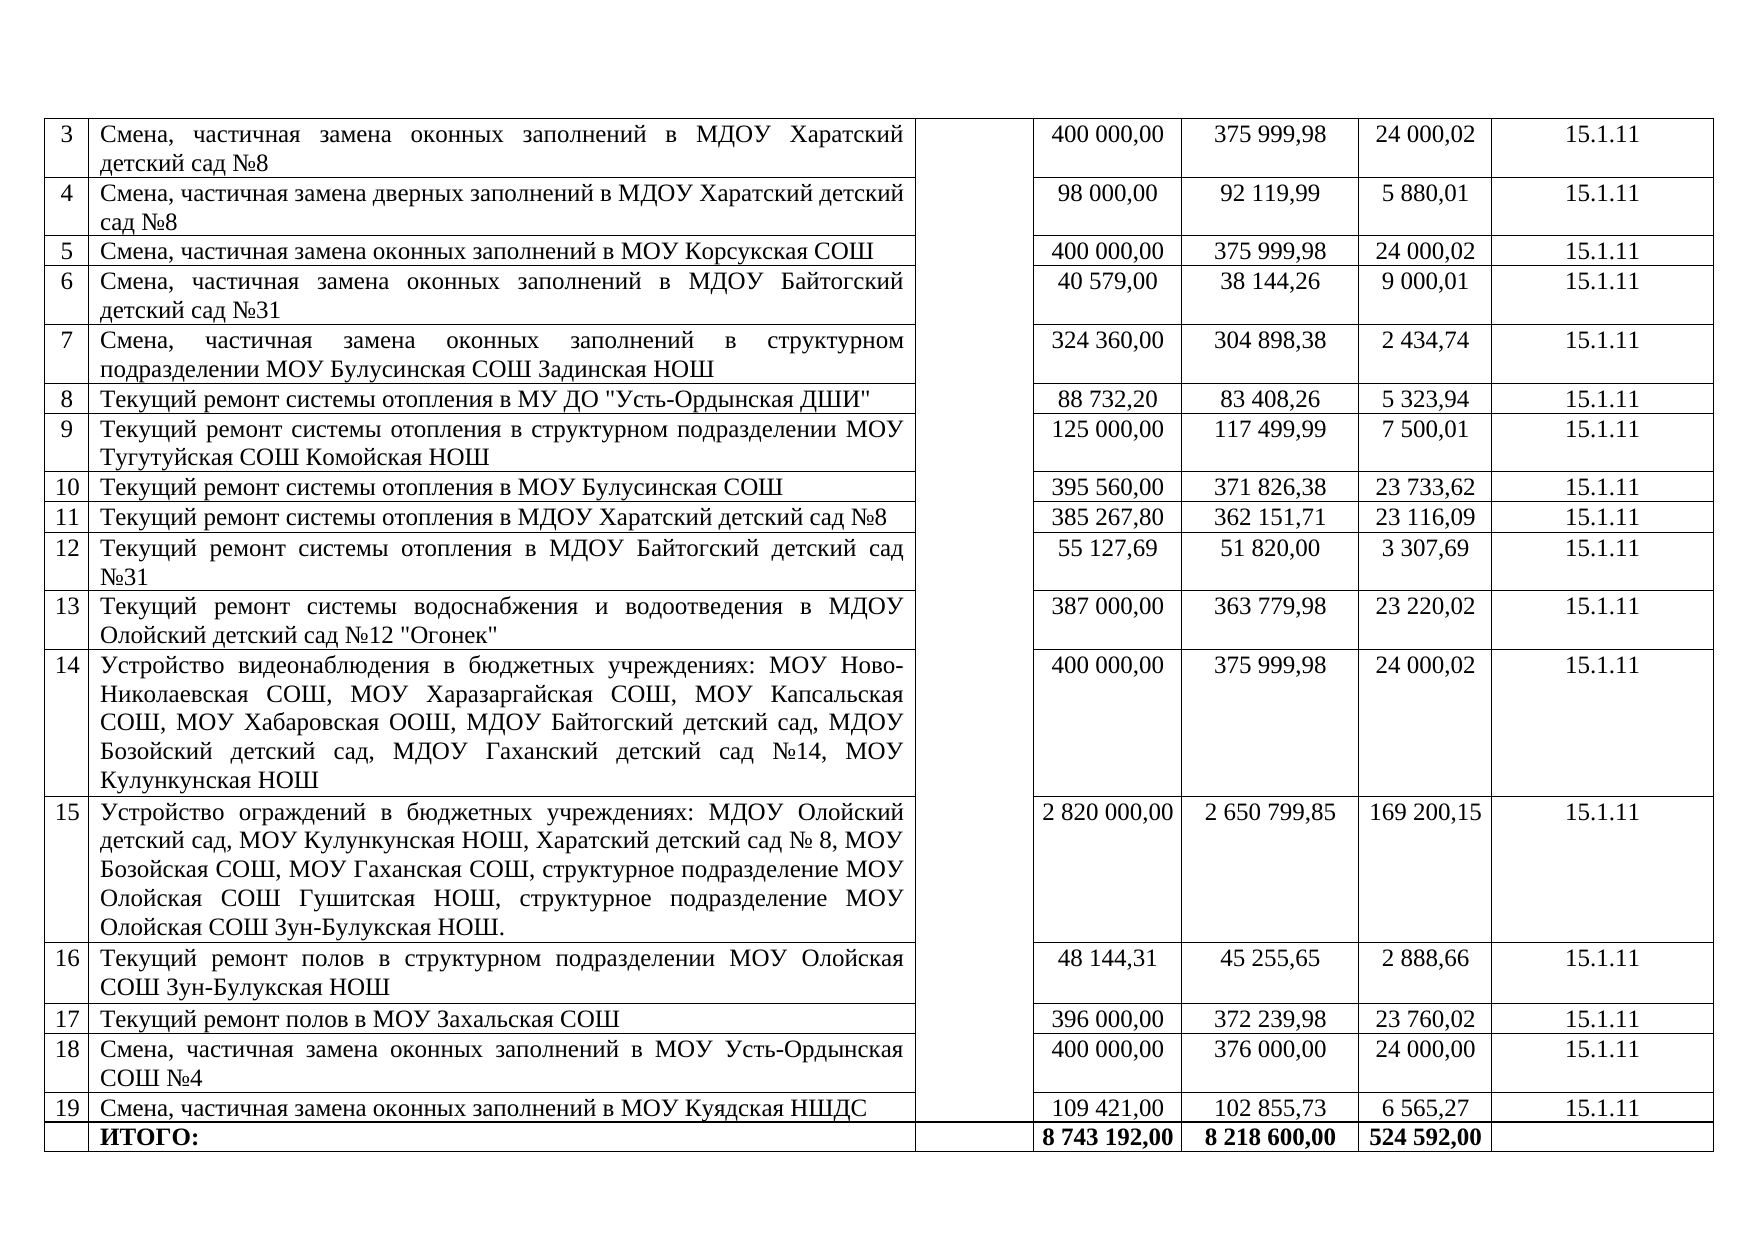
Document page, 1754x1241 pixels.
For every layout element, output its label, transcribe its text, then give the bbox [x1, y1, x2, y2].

table_cell 2 650 799,85 [1182, 797, 1358, 942]
table_cell 88 732,20 [1034, 384, 1181, 413]
table_cell 19 [45, 1093, 88, 1121]
table_cell 15 [45, 797, 88, 942]
table_cell 363 779,98 [1182, 591, 1358, 649]
table_cell 12 [45, 533, 88, 590]
table_cell Смена, частичная замена оконных заполнений в МДОУ Харатский детский сад №8 [89, 119, 915, 177]
table_cell 8 [45, 384, 88, 413]
table_cell 15.1.11 [1492, 178, 1713, 235]
table_cell Текущий ремонт системы отопления в МДОУ Байтогский детский сад №31 [89, 533, 915, 590]
table_cell 375 999,98 [1182, 650, 1358, 796]
table_cell Текущий ремонт полов в структурном подразделении МОУ Олойская СОШ Зун-Булукская НОШ [89, 943, 915, 1003]
table_cell 6 [45, 266, 88, 324]
table_cell 15.1.11 [1492, 797, 1713, 942]
table_cell 169 200,15 [1359, 797, 1491, 942]
table_cell 45 255,65 [1182, 943, 1358, 1003]
table_cell 92 119,99 [1182, 178, 1358, 235]
table_cell 5 323,94 [1359, 384, 1491, 413]
table_cell 23 733,62 [1359, 472, 1491, 501]
table_cell 16 [45, 943, 88, 1003]
table_cell 24 000,02 [1359, 650, 1491, 796]
table_cell 15.1.11 [1492, 384, 1713, 413]
table_cell 23 116,09 [1359, 502, 1491, 532]
table_cell Текущий ремонт системы отопления в МОУ Булусинская СОШ [89, 472, 915, 501]
table_cell Текущий ремонт системы отопления в структурном подразделении МОУ Тугутуйская СОШ Комойская НОШ [89, 414, 915, 471]
table_cell 400 000,00 [1034, 119, 1181, 177]
table_cell 11 [45, 502, 88, 532]
table_cell 15.1.11 [1492, 650, 1713, 796]
table_cell 51 820,00 [1182, 533, 1358, 590]
table_cell Устройство видеонаблюдения в бюджетных учреждениях: МОУ Ново-Николаевская СОШ, МОУ Харазаргайская СОШ, МОУ Капсальская СОШ, МОУ Хабаровская ООШ, МДОУ Байтогский детский сад, МДОУ Бозойский детский сад, МДОУ Гаханский детский сад №14, МОУ Кулункунская НОШ [89, 650, 915, 796]
table_cell 8 743 192,00 [1034, 1123, 1181, 1151]
table_cell 371 826,38 [1182, 472, 1358, 501]
table_cell 2 820 000,00 [1034, 797, 1181, 942]
table_cell 395 560,00 [1034, 472, 1181, 501]
table_cell Смена, частичная замена оконных заполнений в МДОУ Байтогский детский сад №31 [89, 266, 915, 324]
table_cell 400 000,00 [1034, 1034, 1181, 1092]
table_cell 24 000,00 [1359, 1034, 1491, 1092]
table_cell 17 [45, 1004, 88, 1033]
table_cell Смена, частичная замена оконных заполнений в структурном подразделении МОУ Булусинская СОШ Задинская НОШ [89, 325, 915, 383]
table_cell Смена, частичная замена дверных заполнений в МДОУ Харатский детский сад №8 [89, 178, 915, 235]
table_cell 13 [45, 591, 88, 649]
table_cell 375 999,98 [1182, 236, 1358, 265]
table_cell 117 499,99 [1182, 414, 1358, 471]
table_cell 372 239,98 [1182, 1004, 1358, 1033]
table_cell [45, 1123, 88, 1151]
table_cell Текущий ремонт полов в МОУ Захальская СОШ [89, 1004, 915, 1033]
table_cell 10 [45, 472, 88, 501]
table_cell 38 144,26 [1182, 266, 1358, 324]
table_cell ИТОГО: [89, 1123, 915, 1151]
table_cell 15.1.11 [1492, 591, 1713, 649]
table_cell 6 565,27 [1359, 1093, 1491, 1121]
table_cell Смена, частичная замена оконных заполнений в МОУ Усть-Ордынская СОШ №4 [89, 1034, 915, 1092]
table_cell 102 855,73 [1182, 1093, 1358, 1121]
table_cell 24 000,02 [1359, 119, 1491, 177]
table_cell 8 218 600,00 [1182, 1123, 1358, 1151]
table_cell 18 [45, 1034, 88, 1092]
table_cell 304 898,38 [1182, 325, 1358, 383]
table_cell 15.1.11 [1492, 266, 1713, 324]
table_cell 387 000,00 [1034, 591, 1181, 649]
table_cell 125 000,00 [1034, 414, 1181, 471]
table_cell [916, 1123, 1033, 1151]
table_cell 24 000,02 [1359, 236, 1491, 265]
table_cell 15.1.11 [1492, 414, 1713, 471]
table_cell 324 360,00 [1034, 325, 1181, 383]
table_cell 15.1.11 [1492, 236, 1713, 265]
table_cell 23 220,02 [1359, 591, 1491, 649]
table_cell 15.1.11 [1492, 943, 1713, 1003]
table_cell 15.1.11 [1492, 1034, 1713, 1092]
table_cell 3 307,69 [1359, 533, 1491, 590]
table_cell 7 500,01 [1359, 414, 1491, 471]
table_cell 14 [45, 650, 88, 796]
table_cell 15.1.11 [1492, 1004, 1713, 1033]
table_cell 362 151,71 [1182, 502, 1358, 532]
table_cell 109 421,00 [1034, 1093, 1181, 1121]
table_cell 2 888,66 [1359, 943, 1491, 1003]
table_cell 524 592,00 [1359, 1123, 1491, 1151]
table_cell 15.1.11 [1492, 472, 1713, 501]
table_cell 15.1.11 [1492, 1093, 1713, 1121]
table_cell 4 [45, 178, 88, 235]
table_cell 98 000,00 [1034, 178, 1181, 235]
table_cell 5 [45, 236, 88, 265]
table_cell Смена, частичная замена оконных заполнений в МОУ Корсукская СОШ [89, 236, 915, 265]
table_cell 48 144,31 [1034, 943, 1181, 1003]
table_cell [1492, 1123, 1713, 1151]
table_cell 396 000,00 [1034, 1004, 1181, 1033]
table_cell 15.1.11 [1492, 119, 1713, 177]
table_cell 400 000,00 [1034, 236, 1181, 265]
table_cell Смена, частичная замена оконных заполнений в МОУ Куядская НШДС [89, 1093, 915, 1121]
table_cell 376 000,00 [1182, 1034, 1358, 1092]
table_cell 9 000,01 [1359, 266, 1491, 324]
table_cell 23 760,02 [1359, 1004, 1491, 1033]
table_cell 400 000,00 [1034, 650, 1181, 796]
table_cell 55 127,69 [1034, 533, 1181, 590]
table_cell Текущий ремонт системы водоснабжения и водоотведения в МДОУ Олойский детский сад №12 "Огонек" [89, 591, 915, 649]
table_cell 9 [45, 414, 88, 471]
table_cell 385 267,80 [1034, 502, 1181, 532]
table_cell 7 [45, 325, 88, 383]
table_cell 5 880,01 [1359, 178, 1491, 235]
table_cell 15.1.11 [1492, 502, 1713, 532]
table_cell Текущий ремонт системы отопления в МУ ДО "Усть-Ордынская ДШИ" [89, 384, 915, 413]
table_cell 83 408,26 [1182, 384, 1358, 413]
table_cell Текущий ремонт системы отопления в МДОУ Харатский детский сад №8 [89, 502, 915, 532]
table_cell 40 579,00 [1034, 266, 1181, 324]
table_cell 2 434,74 [1359, 325, 1491, 383]
table_cell 375 999,98 [1182, 119, 1358, 177]
table_cell 3 [45, 119, 88, 177]
table_cell Устройство ограждений в бюджетных учреждениях: МДОУ Олойский детский сад, МОУ Кулункунская НОШ, Харатский детский сад № 8, МОУ Бозойская СОШ, МОУ Гаханская СОШ, структурное подразделение МОУ Олойская СОШ Гушитская НОШ, структурное подразделение МОУ Олойская СОШ Зун-Булукская НОШ. [89, 797, 915, 942]
table_cell 15.1.11 [1492, 325, 1713, 383]
table_cell 15.1.11 [1492, 533, 1713, 590]
